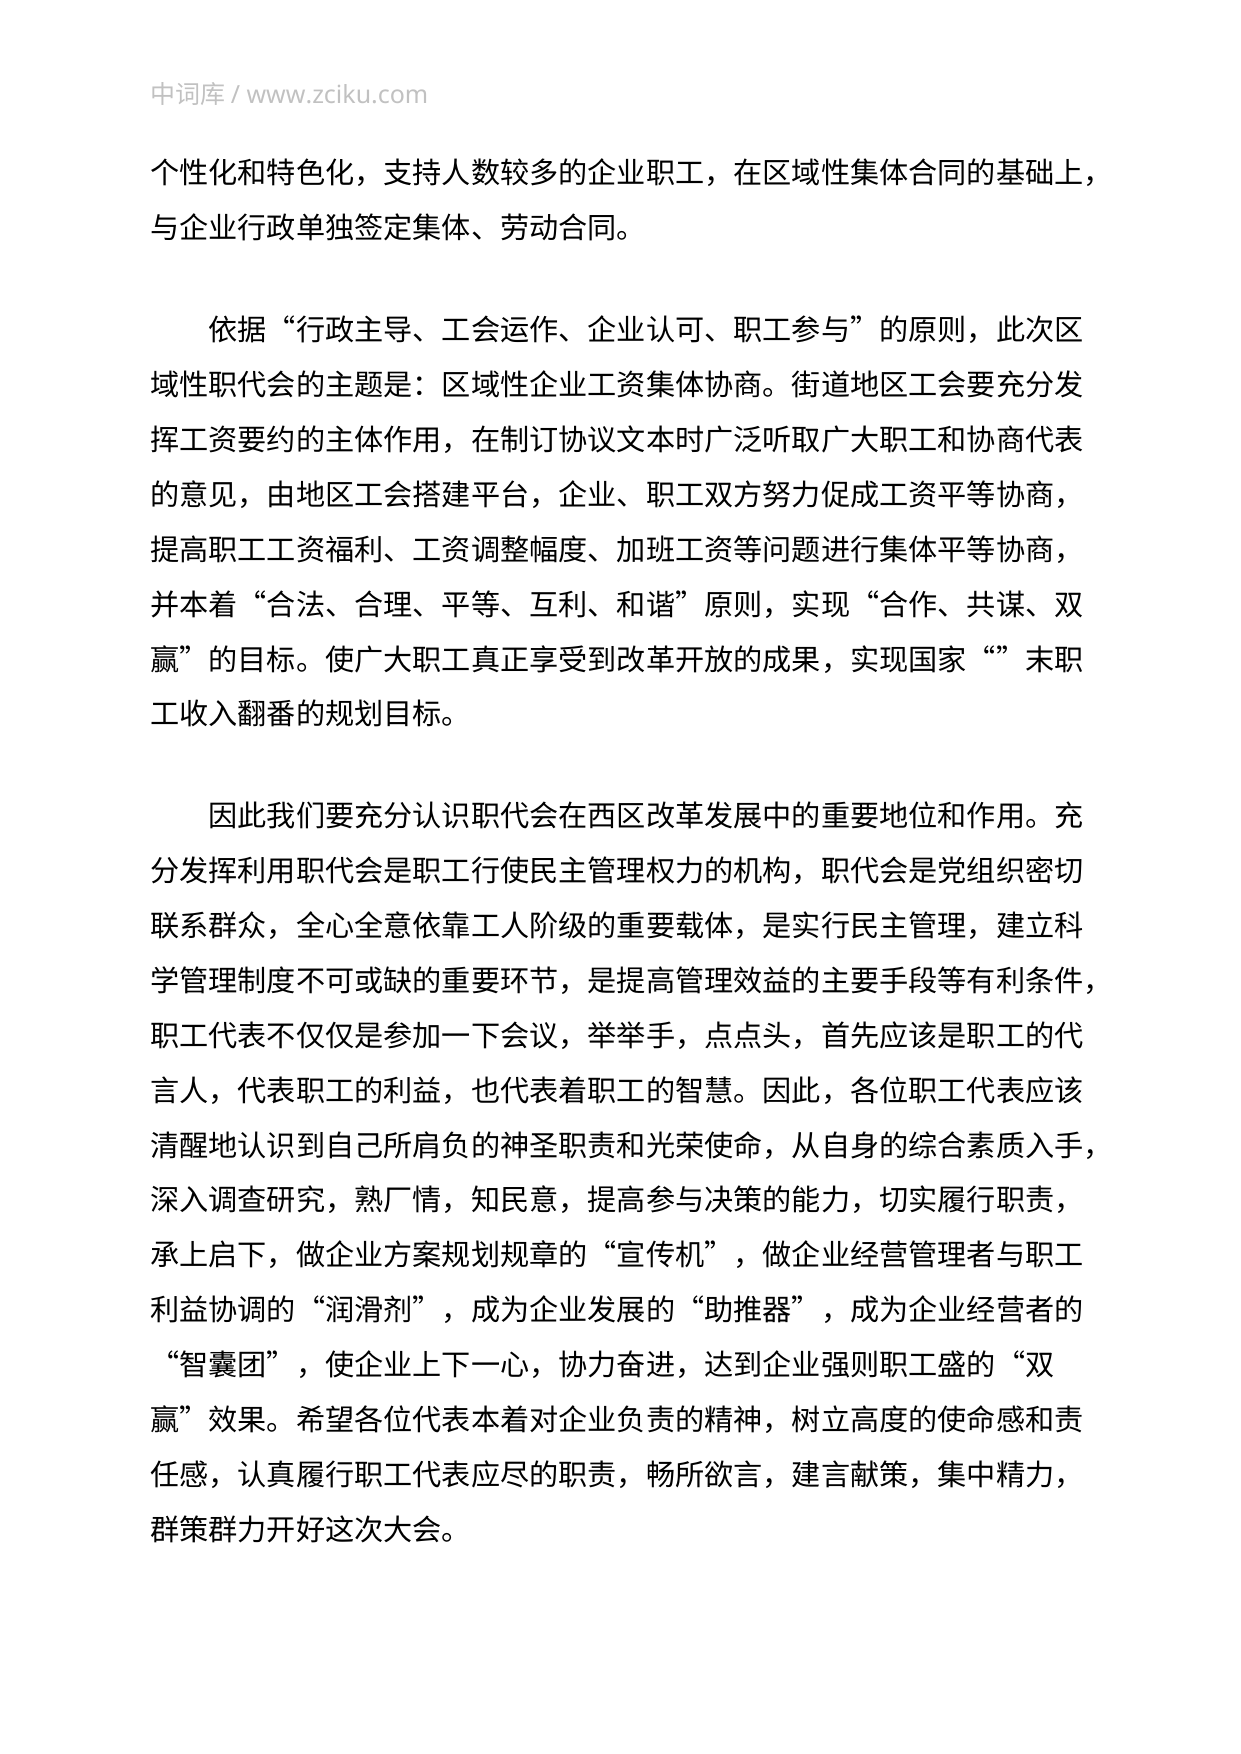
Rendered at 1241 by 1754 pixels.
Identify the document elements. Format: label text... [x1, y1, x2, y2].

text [150, 150, 1090, 247]
text 依据“行政主导、工会运作、企业认可、职工参与”的原则，此次区域性职代会的主题是：区域性企业工资集体协商。街道地区工会要充分发挥工资要约的主体作用，在制订协议文本时广泛听取广大职工和协商代表的意见，由地区工会搭建平台，企业、职工双方努力促成工资平等协商，提高职工工资福利、工资调整幅度、加班工资等问题进行集体平等协商，并本着“合法、合理、平等、互利、和谐”原则，实现“合作、共谋、双赢”的目标。使广大职工真正享受到改革开放的成果，实现国家“”末职工收入翻番的规划目标。 [150, 307, 1090, 733]
text 因此我们要充分认识职代会在西区改革发展中的重要地位和作用。充分发挥利用职代会是职工行使民主管理权力的机构，职代会是党组织密切联系群众，全心全意依靠工人阶级的重要载体，是实行民主管理，建立科学管理制度不可或缺的重要环节，是提高管理效益的主要手段等有利条件，职工代表不仅仅是参加一下会议，举举手，点点头，首先应该是职工的代言人，代表职工的利益，也代表着职工的智慧。因此，各位职工代表应该清醒地认识到自己所肩负的神圣职责和光荣使命，从自身的综合素质入手，深入调查研究，熟厂情，知民意，提高参与决策的能力，切实履行职责，承上启下，做企业方案规划规章的“宣传机”，做企业经营管理者与职工利益协调的“润滑剂”，成为企业发展的“助推器”，成为企业经营者的“智囊团”，使企业上下一心，协力奋进，达到企业强则职工盛的“双赢”效果。希望各位代表本着对企业负责的精神，树立高度的使命感和责任感，认真履行职工代表应尽的职责，畅所欲言，建言献策，集中精力，群策群力开好这次大会。 [150, 793, 1090, 1549]
